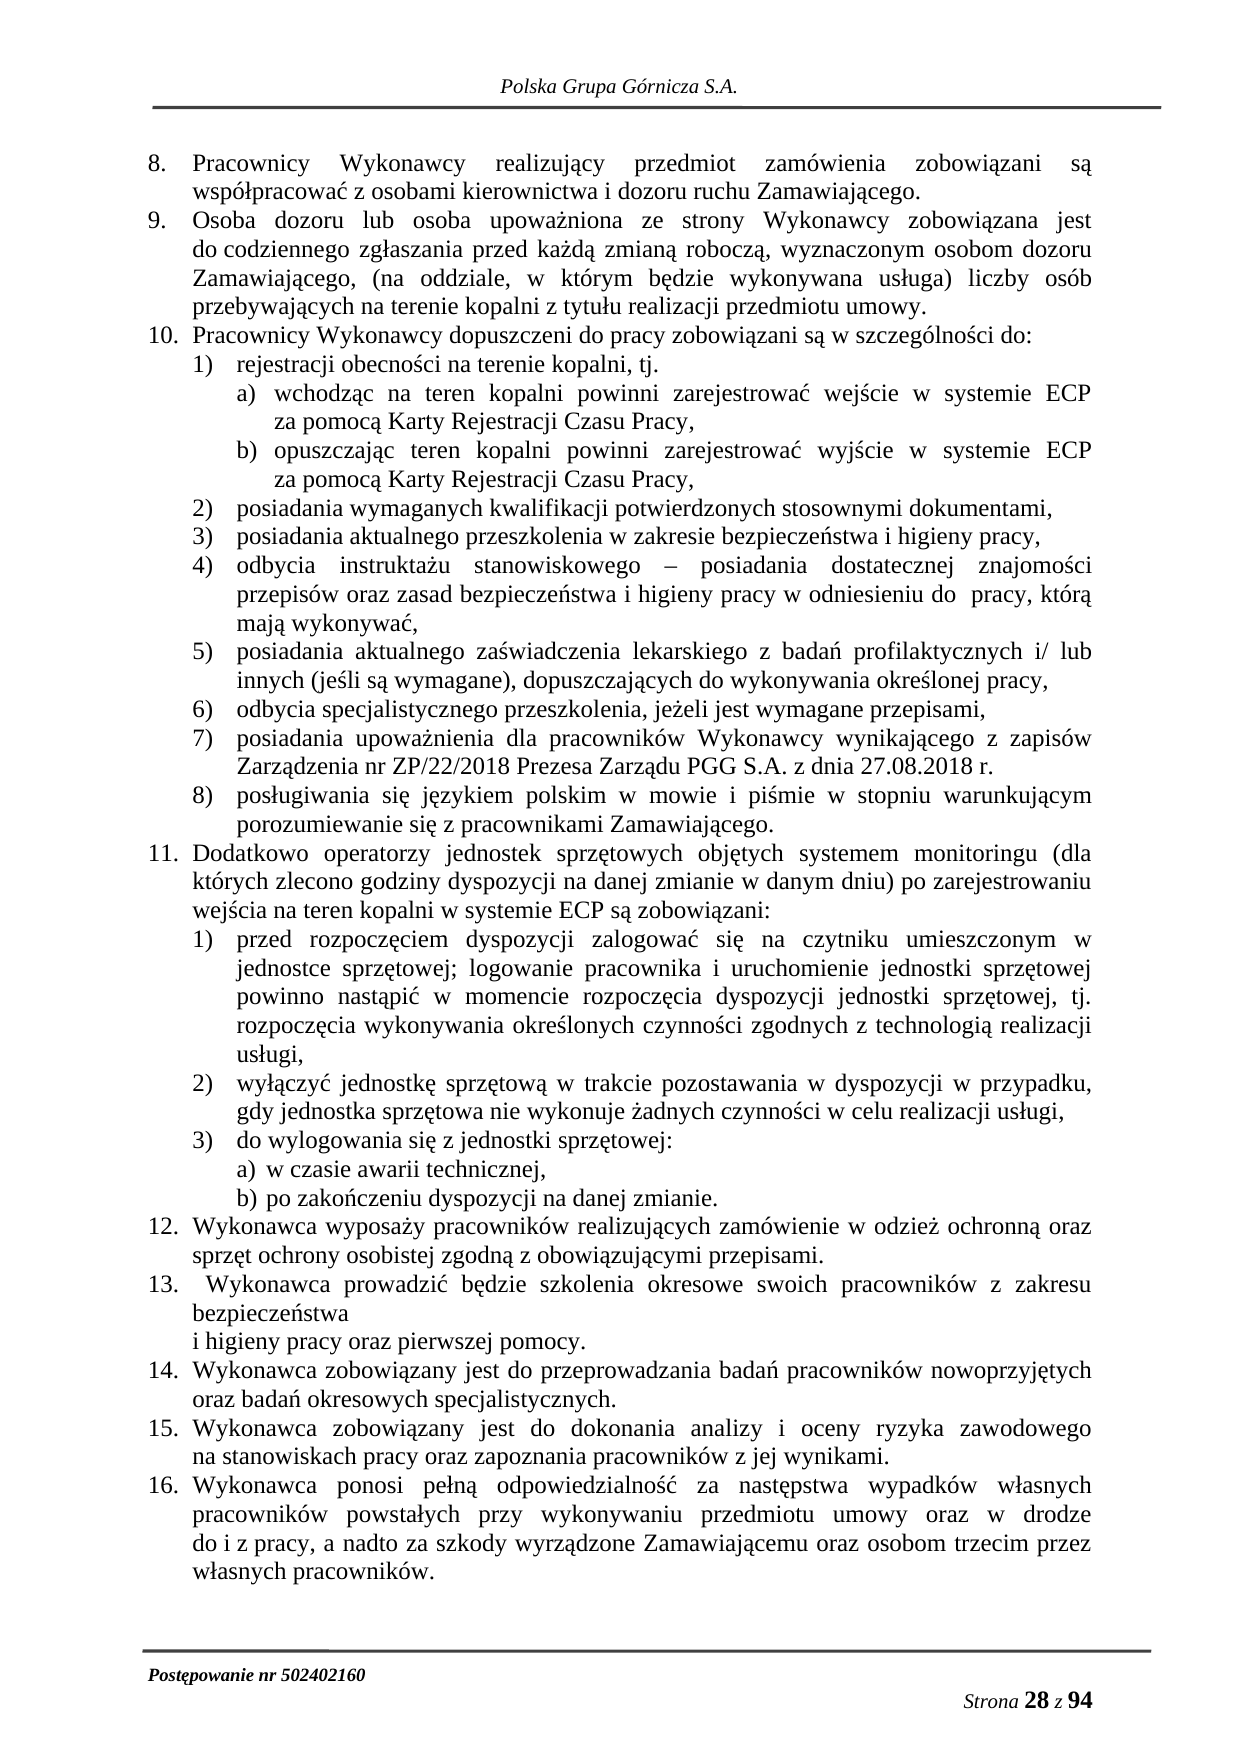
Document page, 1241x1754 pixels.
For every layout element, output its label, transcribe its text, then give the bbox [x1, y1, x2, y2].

list Osoba dozoru lub osoba upoważniona ze strony Wykonawcy zobowiązana jest do codziennego zgłaszania przed każdą zmianą roboczą, wyznaczonym osobom dozoru Zamawiającego, (na oddziale, w którym będzie wykonywana usługa) liczby osób przebywających na terenie kopalni z tytułu realizacji przedmiotu umowy. [148, 205, 1092, 320]
list posiadania wymaganych kwalifikacji potwierdzonych stosownymi dokumentami, [192, 493, 1092, 521]
list posiadania upoważnienia dla pracowników Wykonawcy wynikającego z zapisów Zarządzenia nr ZP/22/2018 Prezesa Zarządu PGG S.A. z dnia 27.08.2018 r. [192, 723, 1092, 780]
list Pracownicy Wykonawcy dopuszczeni do pracy zobowiązani są w szczególności do: [148, 320, 1092, 349]
list Dodatkowo operatorzy jednostek sprzętowych objętych systemem monitoringu (dla których zlecono godziny dyspozycji na danej zmianie w danym dniu) po zarejestrowaniu wejścia na teren kopalni w systemie ECP są zobowiązani: [148, 838, 1092, 924]
list do wylogowania się z jednostki sprzętowej: [192, 1125, 1092, 1154]
list odbycia specjalistycznego przeszkolenia, jeżeli jest wymagane przepisami, [192, 694, 1092, 723]
list Wykonawca wyposaży pracowników realizujących zamówienie w odzież ochronną oraz sprzęt ochrony osobistej zgodną z obowiązującymi przepisami. [148, 1211, 1092, 1269]
list w czasie awarii technicznej, [236, 1154, 1092, 1183]
list wchodząc na teren kopalni powinni zarejestrować wejście w systemie ECP za pomocą Karty Rejestracji Czasu Pracy, [236, 378, 1092, 435]
list po zakończeniu dyspozycji na danej zmianie. [236, 1183, 1092, 1211]
list posiadania aktualnego zaświadczenia lekarskiego z badań profilaktycznych i/ lub innych (jeśli są wymagane), dopuszczających do wykonywania określonej pracy, [192, 636, 1092, 694]
list Wykonawca zobowiązany jest do dokonania analizy i oceny ryzyka zawodowego na stanowiskach pracy oraz zapoznania pracowników z jej wynikami. [148, 1413, 1092, 1470]
list posługiwania się językiem polskim w mowie i piśmie w stopniu warunkującym porozumiewanie się z pracownikami Zamawiającego. [192, 780, 1092, 838]
list posiadania aktualnego przeszkolenia w zakresie bezpieczeństwa i higieny pracy, [192, 521, 1092, 550]
list odbycia instruktażu stanowiskowego – posiadania dostatecznej znajomości przepisów oraz zasad bezpieczeństwa i higieny pracy w odniesieniu do pracy, którą mają wykonywać, [192, 550, 1092, 636]
list rejestracji obecności na terenie kopalni, tj. [192, 349, 1092, 378]
list wyłączyć jednostkę sprzętową w trakcie pozostawania w dyspozycji w przypadku, gdy jednostka sprzętowa nie wykonuje żadnych czynności w celu realizacji usługi, [192, 1068, 1092, 1125]
list Pracownicy Wykonawcy realizujący przedmiot zamówienia zobowiązani są współpracować z osobami kierownictwa i dozoru ruchu Zamawiającego. [148, 148, 1092, 205]
list Wykonawca ponosi pełną odpowiedzialność za następstwa wypadków własnych pracowników powstałych przy wykonywaniu przedmiotu umowy oraz w drodze do i z pracy, a nadto za szkody wyrządzone Zamawiającemu oraz osobom trzecim przez własnych pracowników. [148, 1470, 1092, 1585]
list Wykonawca prowadzić będzie szkolenia okresowe swoich pracowników z zakresu bezpieczeństwa i higieny pracy oraz pierwszej pomocy. [148, 1269, 1092, 1355]
list opuszczając teren kopalni powinni zarejestrować wyjście w systemie ECP za pomocą Karty Rejestracji Czasu Pracy, [236, 435, 1092, 493]
list Wykonawca zobowiązany jest do przeprowadzania badań pracowników nowoprzyjętych oraz badań okresowych specjalistycznych. [148, 1355, 1092, 1413]
list przed rozpoczęciem dyspozycji zalogować się na czytniku umieszczonym w jednostce sprzętowej; logowanie pracownika i uruchomienie jednostki sprzętowej powinno nastąpić w momencie rozpoczęcia dyspozycji jednostki sprzętowej, tj. rozpoczęcia wykonywania określonych czynności zgodnych z technologią realizacji usługi, [192, 924, 1092, 1068]
